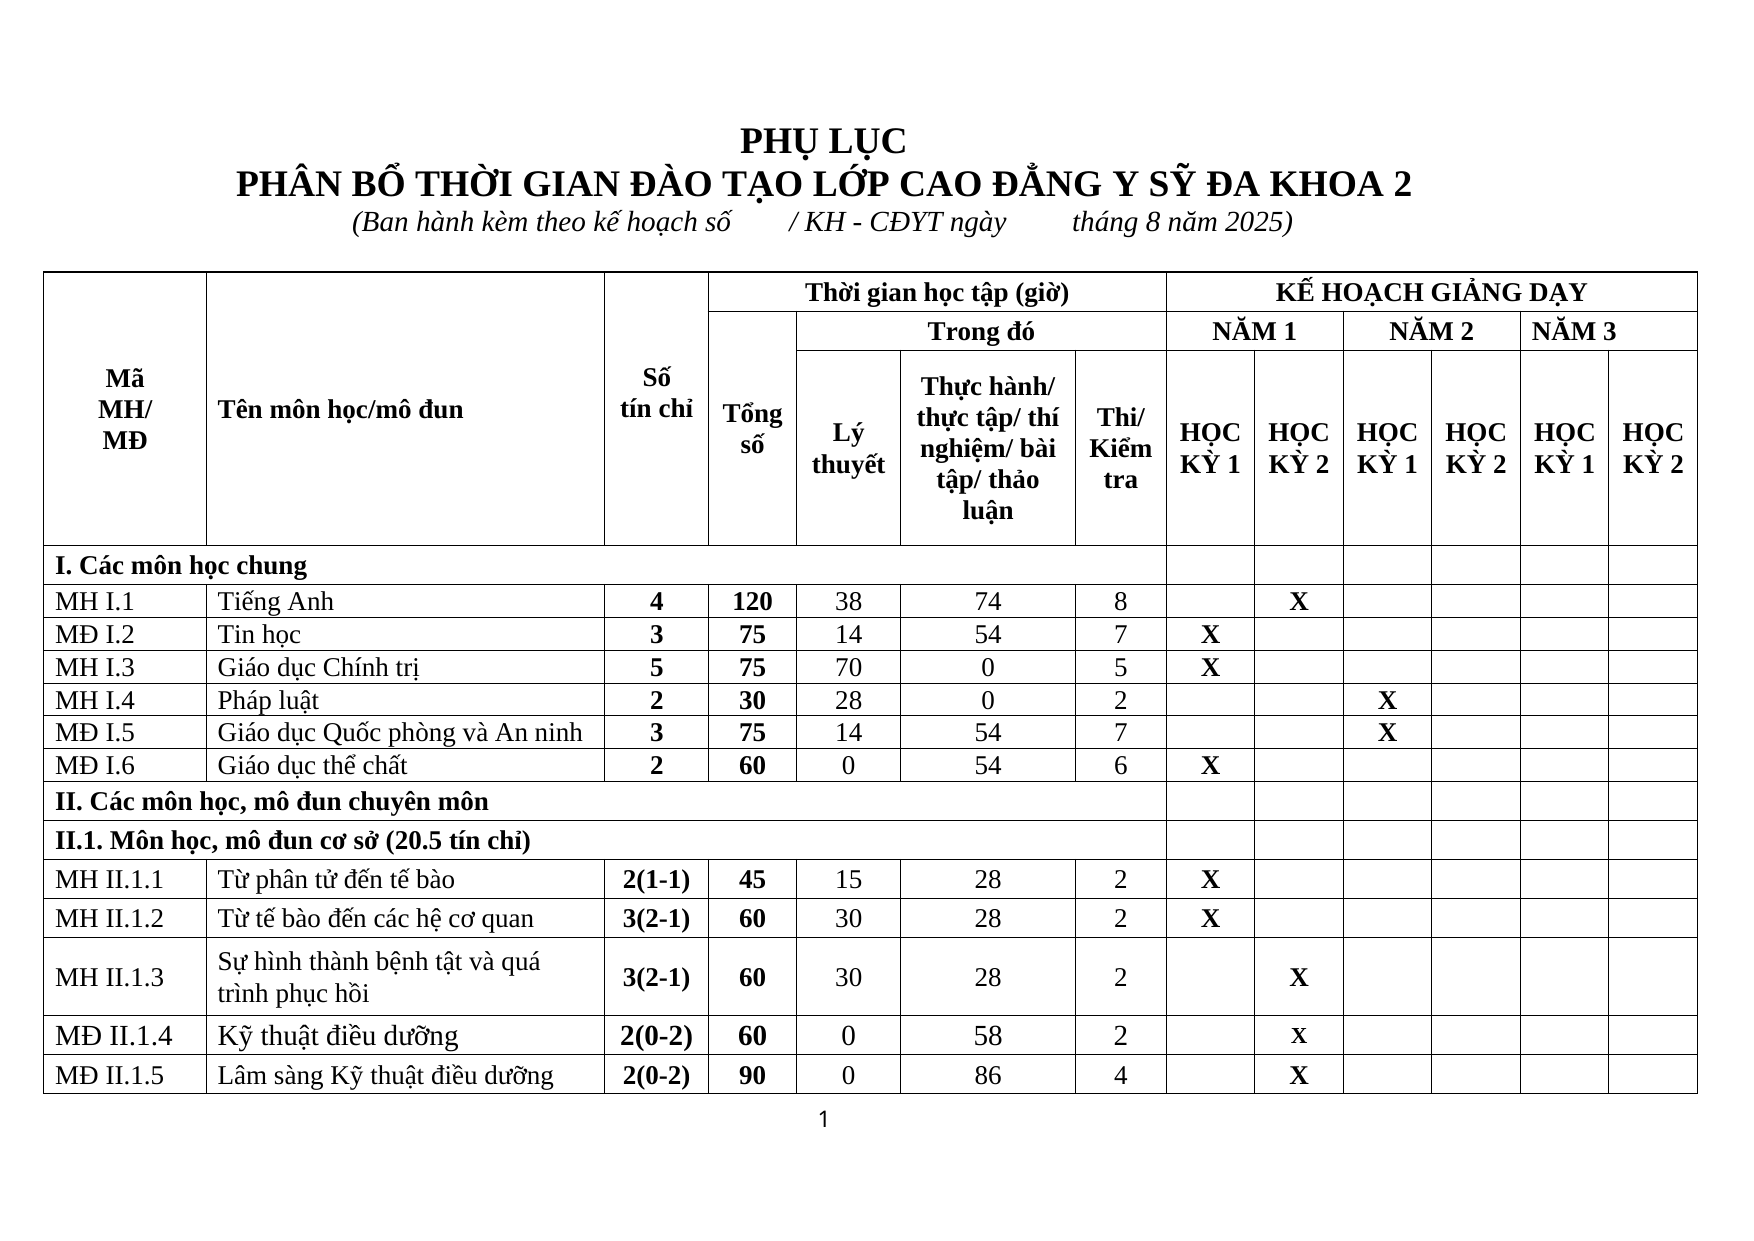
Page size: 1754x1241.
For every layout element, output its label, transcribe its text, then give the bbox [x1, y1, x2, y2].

table_cell [1609, 651, 1697, 682]
table_cell [1432, 938, 1520, 1015]
table_cell [1521, 938, 1608, 1015]
table_cell [1344, 821, 1431, 859]
table_cell X [1344, 684, 1431, 715]
table_cell X [1255, 1016, 1343, 1054]
table_cell 75 [709, 618, 796, 649]
table_cell Thi/ Kiểm tra [1076, 351, 1166, 545]
table_cell [1609, 749, 1697, 781]
table_cell 4 [605, 585, 708, 617]
table_cell MH I.4 [44, 684, 206, 715]
table_cell Lý thuyết [797, 351, 900, 545]
table_header Tên môn học/mô đun [207, 273, 604, 545]
table_cell HỌC KỲ 2 [1432, 351, 1520, 545]
table_cell [1609, 782, 1697, 820]
table_cell 60 [709, 1016, 796, 1054]
table_cell 7 [1076, 618, 1166, 649]
table_cell [1167, 821, 1254, 859]
table_cell [1432, 821, 1520, 859]
table_cell Lâm sàng Kỹ thuật điều dưỡng [207, 1055, 604, 1093]
table_cell 75 [709, 651, 796, 682]
table_header Mã MH/ MĐ [44, 273, 206, 545]
table_cell HỌC KỲ 1 [1344, 351, 1431, 545]
table_cell 14 [797, 618, 900, 649]
table_cell Tổng số [709, 312, 796, 545]
table_cell [1344, 1055, 1431, 1093]
table_cell Giáo dục Chính trị [207, 651, 604, 682]
table_cell X [1344, 716, 1431, 748]
table_cell 3 [605, 716, 708, 748]
table_cell X [1167, 651, 1254, 682]
table_cell II. Các môn học, mô đun chuyên môn [44, 782, 1166, 820]
table_cell [1432, 716, 1520, 748]
table_cell [1167, 782, 1254, 820]
table_cell Từ phân tử đến tế bào [207, 860, 604, 898]
table_cell [1344, 585, 1431, 617]
table_cell 2 [1076, 938, 1166, 1015]
table_cell [1344, 860, 1431, 898]
table_cell 8 [1076, 585, 1166, 617]
table_cell 54 [901, 618, 1075, 649]
table_cell 2(1-1) [605, 860, 708, 898]
table_cell 30 [797, 899, 900, 937]
table_cell [1255, 860, 1343, 898]
table_cell [1609, 585, 1697, 617]
table_cell [1167, 716, 1254, 748]
table_cell 3(2-1) [605, 899, 708, 937]
table_cell [1344, 546, 1431, 584]
table_cell 28 [901, 860, 1075, 898]
table_cell NĂM 3 [1521, 312, 1697, 349]
table_cell [1432, 546, 1520, 584]
table_cell [1344, 1016, 1431, 1054]
table_cell [1521, 618, 1608, 649]
table_cell MH II.1.1 [44, 860, 206, 898]
table_cell 0 [901, 684, 1075, 715]
text PHỤ LỤC [29, 118, 1619, 161]
table_cell 30 [797, 938, 900, 1015]
table_cell [1609, 716, 1697, 748]
table_cell X [1255, 1055, 1343, 1093]
table_cell [1432, 899, 1520, 937]
table_cell [1255, 782, 1343, 820]
table_cell 2 [605, 684, 708, 715]
table_cell 28 [797, 684, 900, 715]
table_cell [1167, 684, 1254, 715]
table_cell [1432, 585, 1520, 617]
table_cell Thực hành/ thực tập/ thí nghiệm/ bài tập/ thảo luận [901, 351, 1075, 545]
table_cell [1609, 1055, 1697, 1093]
table_cell X [1167, 618, 1254, 649]
table_cell [1609, 618, 1697, 649]
table_cell [1344, 782, 1431, 820]
table_cell X [1255, 938, 1343, 1015]
table_cell 60 [709, 899, 796, 937]
table_cell 0 [797, 749, 900, 781]
table_cell X [1167, 899, 1254, 937]
table_cell [1521, 1016, 1608, 1054]
table_cell 4 [1076, 1055, 1166, 1093]
table_cell 70 [797, 651, 900, 682]
table_cell [1609, 684, 1697, 715]
table_cell 54 [901, 749, 1075, 781]
table_cell [1432, 651, 1520, 682]
table_cell Giáo dục thể chất [207, 749, 604, 781]
table_cell [1344, 618, 1431, 649]
table_cell 3 [605, 618, 708, 649]
table_header KẾ HOẠCH GIẢNG DẠY [1167, 273, 1697, 311]
table_cell MĐ I.2 [44, 618, 206, 649]
table_cell [1255, 546, 1343, 584]
table_cell MĐ II.1.5 [44, 1055, 206, 1093]
table_cell [1521, 821, 1608, 859]
table_cell [1432, 684, 1520, 715]
table_cell [1344, 651, 1431, 682]
table_header Thời gian học tập (giờ) [709, 273, 1166, 311]
table_cell 45 [709, 860, 796, 898]
table_cell Từ tế bào đến các hệ cơ quan [207, 899, 604, 937]
table_cell 86 [901, 1055, 1075, 1093]
table_cell HỌC KỲ 2 [1609, 351, 1697, 545]
table_cell [1255, 651, 1343, 682]
table_cell 15 [797, 860, 900, 898]
table_cell [1432, 1055, 1520, 1093]
table_cell 7 [1076, 716, 1166, 748]
table_cell X [1255, 585, 1343, 617]
table_cell [1432, 860, 1520, 898]
table_cell [1167, 1016, 1254, 1054]
table_cell 38 [797, 585, 900, 617]
table_cell Sự hình thành bệnh tật và quá trình phục hồi [207, 938, 604, 1015]
table_cell MĐ II.1.4 [44, 1016, 206, 1054]
table_cell 54 [901, 716, 1075, 748]
table_cell MH II.1.3 [44, 938, 206, 1015]
table_cell HỌC KỲ 1 [1521, 351, 1608, 545]
table_cell [1609, 860, 1697, 898]
table_cell [1344, 899, 1431, 937]
table_cell 58 [901, 1016, 1075, 1054]
table_cell II.1. Môn học, mô đun cơ sở (20.5 tín chỉ) [44, 821, 1166, 859]
table_cell [1521, 684, 1608, 715]
table_cell MH I.1 [44, 585, 206, 617]
table_cell HỌC KỲ 1 [1167, 351, 1254, 545]
table_cell [1167, 938, 1254, 1015]
table_cell 6 [1076, 749, 1166, 781]
table_cell Kỹ thuật điều dưỡng [207, 1016, 604, 1054]
table_cell 74 [901, 585, 1075, 617]
table_cell [1521, 585, 1608, 617]
table_cell 2 [1076, 684, 1166, 715]
table_cell 60 [709, 749, 796, 781]
table_header Số tín chỉ [605, 273, 708, 545]
table_cell 2(0-2) [605, 1016, 708, 1054]
table_cell [1609, 821, 1697, 859]
table_cell Pháp luật [207, 684, 604, 715]
table_cell [1521, 749, 1608, 781]
table_cell 3(2-1) [605, 938, 708, 1015]
table_cell 2 [605, 749, 708, 781]
table_cell Giáo dục Quốc phòng và An ninh [207, 716, 604, 748]
text (Ban hành kèm theo kế hoạch số / KH - CĐYT ngày tháng 8 năm 2025) [29, 204, 1619, 238]
table_cell [1521, 860, 1608, 898]
table_cell Tiếng Anh [207, 585, 604, 617]
table_cell X [1167, 860, 1254, 898]
table_cell 2 [1076, 1016, 1166, 1054]
table_cell NĂM 2 [1344, 312, 1520, 349]
table_cell Tin học [207, 618, 604, 649]
table_cell [1432, 618, 1520, 649]
table_cell 5 [605, 651, 708, 682]
table_cell [1255, 749, 1343, 781]
table_cell X [1167, 749, 1254, 781]
table_cell [1344, 749, 1431, 781]
table_cell 30 [709, 684, 796, 715]
table_cell 75 [709, 716, 796, 748]
table_cell [1432, 749, 1520, 781]
table_cell [1255, 716, 1343, 748]
table_cell Trong đó [797, 312, 1166, 349]
text PHÂN BỔ THỜI GIAN ĐÀO TẠO LỚP CAO ĐẲNG Y SỸ ĐA KHOA 2 [29, 161, 1619, 204]
table_cell [1167, 546, 1254, 584]
table_cell NĂM 1 [1167, 312, 1343, 349]
table_cell 28 [901, 899, 1075, 937]
table_cell 5 [1076, 651, 1166, 682]
table_cell MH II.1.2 [44, 899, 206, 937]
table_cell [1521, 899, 1608, 937]
table_cell 2(0-2) [605, 1055, 708, 1093]
table_cell [1521, 782, 1608, 820]
table_cell [1167, 1055, 1254, 1093]
table_cell HỌC KỲ 2 [1255, 351, 1343, 545]
table_cell 0 [797, 1055, 900, 1093]
table_cell [1609, 899, 1697, 937]
table_cell MH I.3 [44, 651, 206, 682]
table_cell [1521, 651, 1608, 682]
table_cell [1255, 684, 1343, 715]
table_cell 120 [709, 585, 796, 617]
table_cell 0 [901, 651, 1075, 682]
table_cell [1255, 821, 1343, 859]
table_cell 28 [901, 938, 1075, 1015]
table_cell 14 [797, 716, 900, 748]
table_cell I. Các môn học chung [44, 546, 1166, 584]
table_cell [1609, 546, 1697, 584]
table_cell 90 [709, 1055, 796, 1093]
table_cell 2 [1076, 899, 1166, 937]
table_cell [1344, 938, 1431, 1015]
table_cell [1521, 546, 1608, 584]
table_cell 0 [797, 1016, 900, 1054]
table_cell [1521, 1055, 1608, 1093]
table_cell MĐ I.6 [44, 749, 206, 781]
table_cell [1255, 618, 1343, 649]
table_cell [1609, 938, 1697, 1015]
table_cell 2 [1076, 860, 1166, 898]
table_cell [1432, 782, 1520, 820]
table_cell [1255, 899, 1343, 937]
table_cell [1521, 716, 1608, 748]
table_cell [1432, 1016, 1520, 1054]
table_cell 60 [709, 938, 796, 1015]
table_cell [1167, 585, 1254, 617]
table_cell MĐ I.5 [44, 716, 206, 748]
table_cell [1609, 1016, 1697, 1054]
